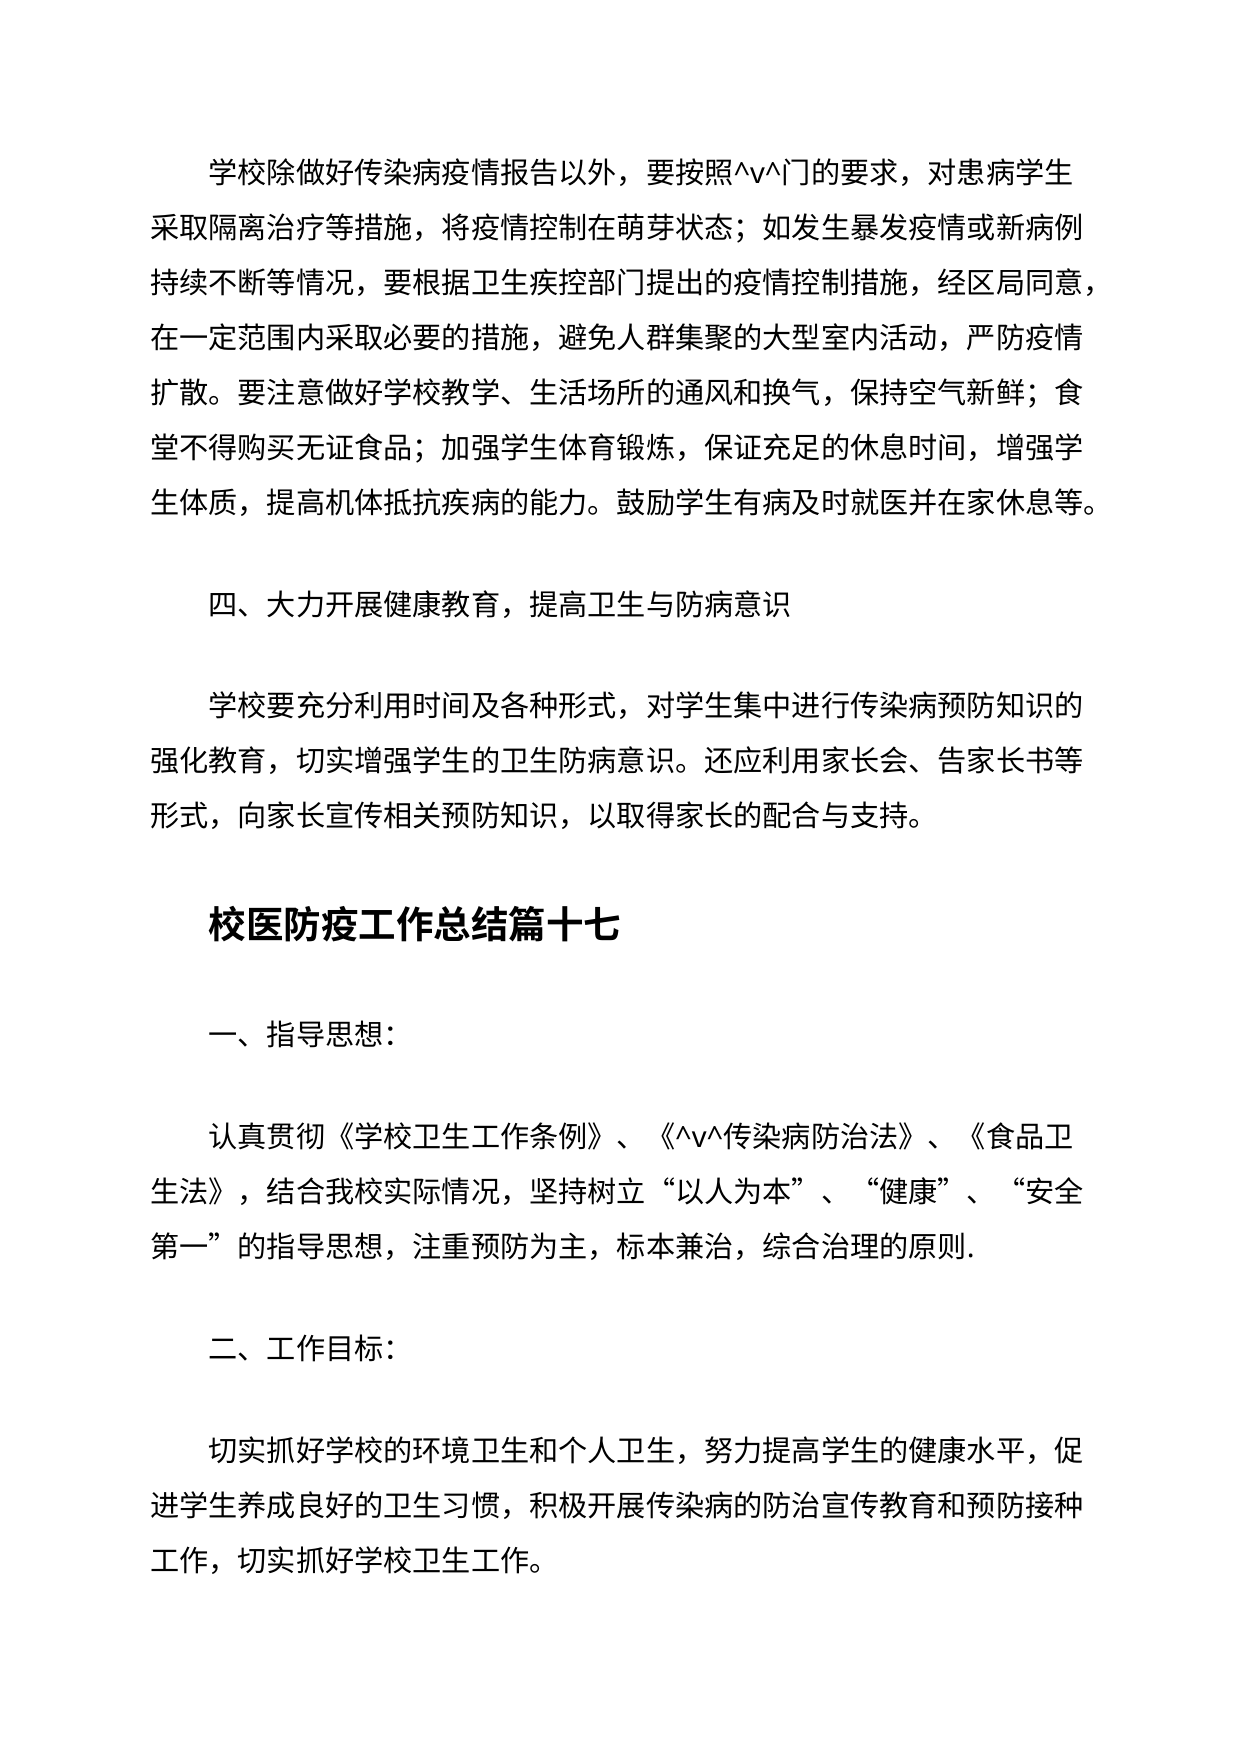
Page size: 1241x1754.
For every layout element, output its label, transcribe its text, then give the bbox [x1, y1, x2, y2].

text 一、指导思想： [150, 1012, 1090, 1054]
text 切实抓好学校的环境卫生和个人卫生，努力提高学生的健康水平，促进学生养成良好的卫生习惯，积极开展传染病的防治宣传教育和预防接种工作，切实抓好学校卫生工作。 [150, 1427, 1090, 1579]
text 四、大力开展健康教育，提高卫生与防病意识 [150, 581, 1090, 623]
text 校医防疫工作总结篇十七 [150, 894, 1090, 949]
text 认真贯彻《学校卫生工作条例》、《^v^传染病防治法》、《食品卫生法》，结合我校实际情况，坚持树立“以人为本”、“健康”、“安全第一”的指导思想，注重预防为主，标本兼治，综合治理的原则. [150, 1114, 1090, 1266]
text 学校要充分利用时间及各种形式，对学生集中进行传染病预防知识的强化教育，切实增强学生的卫生防病意识。还应利用家长会、告家长书等形式，向家长宣传相关预防知识，以取得家长的配合与支持。 [150, 683, 1090, 835]
text 二、工作目标： [150, 1326, 1090, 1368]
text 学校除做好传染病疫情报告以外，要按照^v^门的要求，对患病学生采取隔离治疗等措施，将疫情控制在萌芽状态；如发生暴发疫情或新病例持续不断等情况，要根据卫生疾控部门提出的疫情控制措施，经区局同意，在一定范围内采取必要的措施，避免人群集聚的大型室内活动，严防疫情扩散。要注意做好学校教学、生活场所的通风和换气，保持空气新鲜；食堂不得购买无证食品；加强学生体育锻炼，保证充足的休息时间，增强学生体质，提高机体抵抗疾病的能力。鼓励学生有病及时就医并在家休息等。 [150, 150, 1090, 522]
